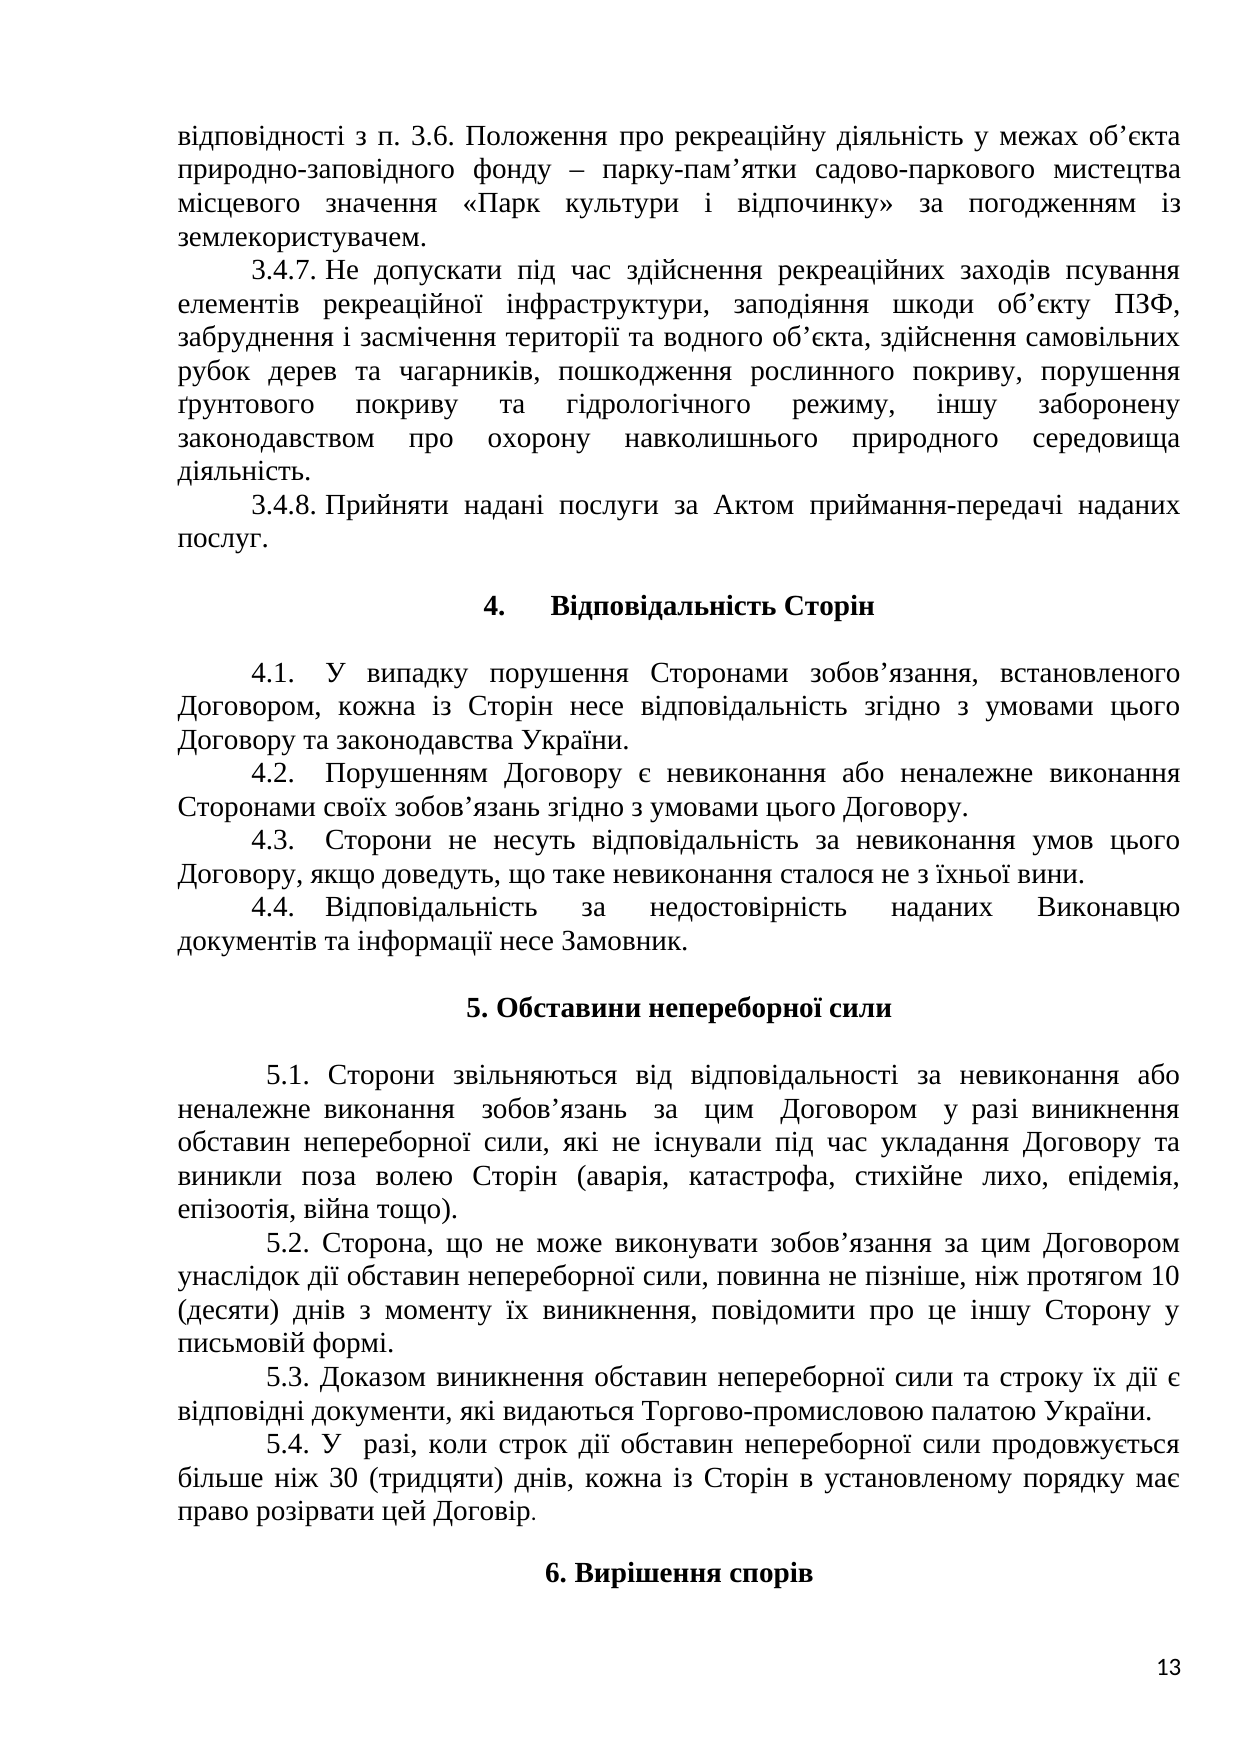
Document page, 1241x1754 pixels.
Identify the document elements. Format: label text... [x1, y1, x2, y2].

text 5.4. У разі, коли строк дії обставин непереборної сили продовжується більше ніж 30 (тридцяти) днів, кожна із Сторін в установленому порядку має право розірвати цей Договір. [177, 1426, 1181, 1527]
list Не допускати під час здійснення рекреаційних заходів псування елементів рекреаційної інфраструктури, заподіяння шкоди об’єкту ПЗФ, забруднення і засмічення території та водного об’єкта, здійснення самовільних рубок дерев та чагарників, пошкодження рослинного покриву, порушення ґрунтового покриву та гідрологічного режиму, іншу заборонену законодавством про охорону навколишнього природного середовища діяльність. [177, 252, 1181, 487]
text Обставини непереборної сили [177, 990, 1181, 1024]
list Прийняти надані послуги за Актом приймання-передачі наданих послуг. [177, 487, 1181, 554]
text 5.3. Доказом виникнення обставин непереборної сили та строку їх дії є відповідні документи, які видаються Торгово-промисловою палатою України. [177, 1359, 1181, 1426]
text 4.2. Порушенням Договору є невиконання або неналежне виконання Сторонами своїх зобов’язань згідно з умовами цього Договору. [177, 755, 1181, 822]
text 4.1. У випадку порушення Сторонами зобов’язання, встановленого Договором, кожна із Сторін несе відповідальність згідно з умовами цього Договору та законодавства України. [177, 655, 1181, 755]
text 5.1. Сторони звільняються від відповідальності за невиконання або неналежне виконання зобов’язань за цим Договором у разі виникнення обставин непереборної сили, які не існували під час укладання Договору та виникли поза волею Сторін (аварія, катастрофа, стихійне лихо, епідемія, епізоотія, війна тощо). [177, 1057, 1181, 1225]
text 4.3. Сторони не несуть відповідальність за невиконання умов цього Договору, якщо доведуть, що таке невиконання сталося не з їхньої вини. [177, 822, 1181, 889]
list Вирішення спорів [177, 1555, 1181, 1588]
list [177, 118, 1181, 252]
text 4.4. Відповідальність за недостовірність наданих Виконавцю документів та інформації несе Замовник. [177, 889, 1181, 957]
text 5.2. Сторона, що не може виконувати зобов’язання за цим Договором унаслідок дії обставин непереборної сили, повинна не пізніше, ніж протягом 10 (десяти) днів з моменту їх виникнення, повідомити про це іншу Сторону у письмовій формі. [177, 1225, 1181, 1359]
list Відповідальність Сторін [177, 588, 1181, 621]
